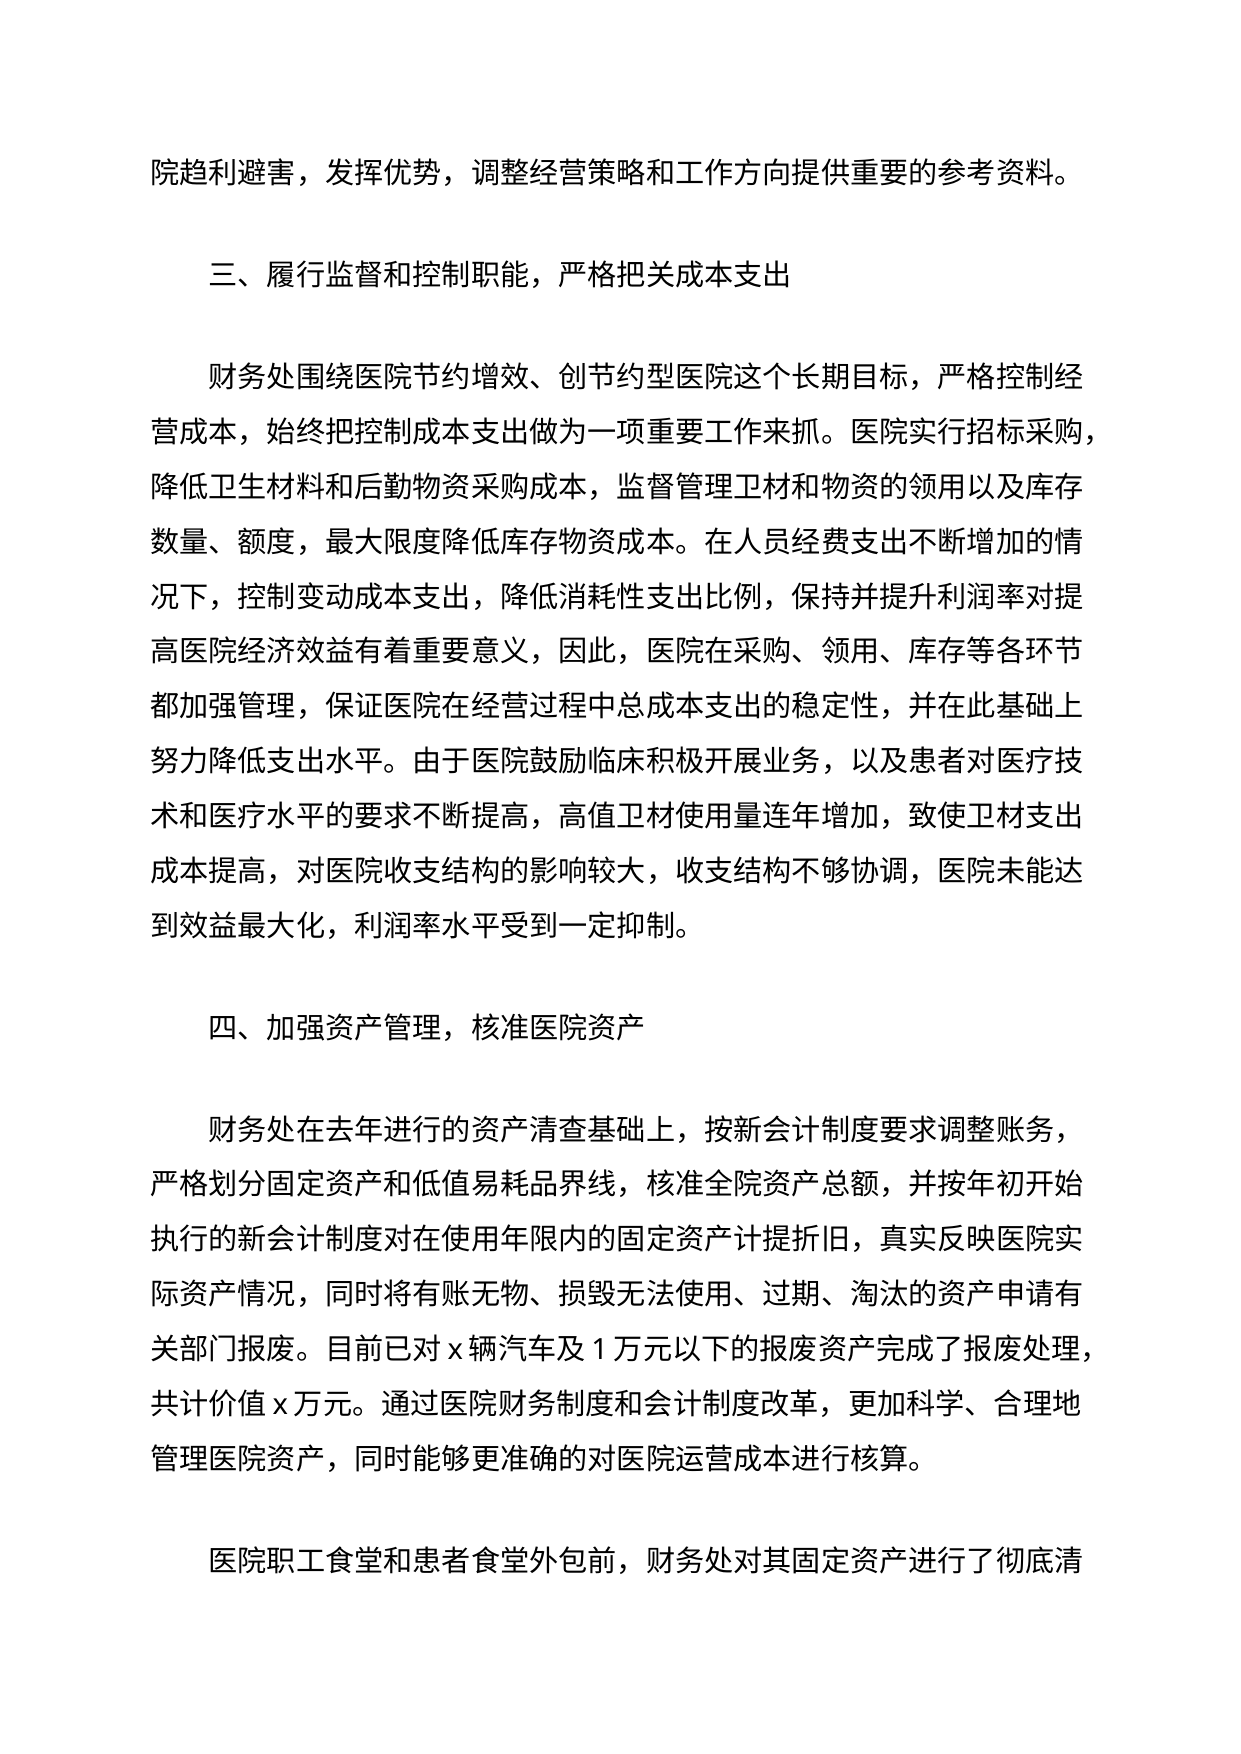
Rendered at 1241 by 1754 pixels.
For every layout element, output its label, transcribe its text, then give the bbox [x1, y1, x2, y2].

text 财务处在去年进行的资产清查基础上，按新会计制度要求调整账务，严格划分固定资产和低值易耗品界线，核准全院资产总额，并按年初开始执行的新会计制度对在使用年限内的固定资产计提折旧，真实反映医院实际资产情况，同时将有账无物、损毁无法使用、过期、淘汰的资产申请有关部门报废。目前已对x辆汽车及1万元以下的报废资产完成了报废处理，共计价值x万元。通过医院财务制度和会计制度改革，更加科学、合理地管理医院资产，同时能够更准确的对医院运营成本进行核算。 [150, 1106, 1090, 1478]
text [150, 150, 1090, 192]
text 财务处围绕医院节约增效、创节约型医院这个长期目标，严格控制经营成本，始终把控制成本支出做为一项重要工作来抓。医院实行招标采购，降低卫生材料和后勤物资采购成本，监督管理卫材和物资的领用以及库存数量、额度，最大限度降低库存物资成本。在人员经费支出不断增加的情况下，控制变动成本支出，降低消耗性支出比例，保持并提升利润率对提高医院经济效益有着重要意义，因此，医院在采购、领用、库存等各环节都加强管理，保证医院在经营过程中总成本支出的稳定性，并在此基础上努力降低支出水平。由于医院鼓励临床积极开展业务，以及患者对医疗技术和医疗水平的要求不断提高，高值卫材使用量连年增加，致使卫材支出成本提高，对医院收支结构的影响较大，收支结构不够协调，医院未能达到效益最大化，利润率水平受到一定抑制。 [150, 353, 1090, 945]
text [150, 1537, 1090, 1580]
text 三、履行监督和控制职能，严格把关成本支出 [150, 252, 1090, 294]
text 四、加强资产管理，核准医院资产 [150, 1004, 1090, 1047]
